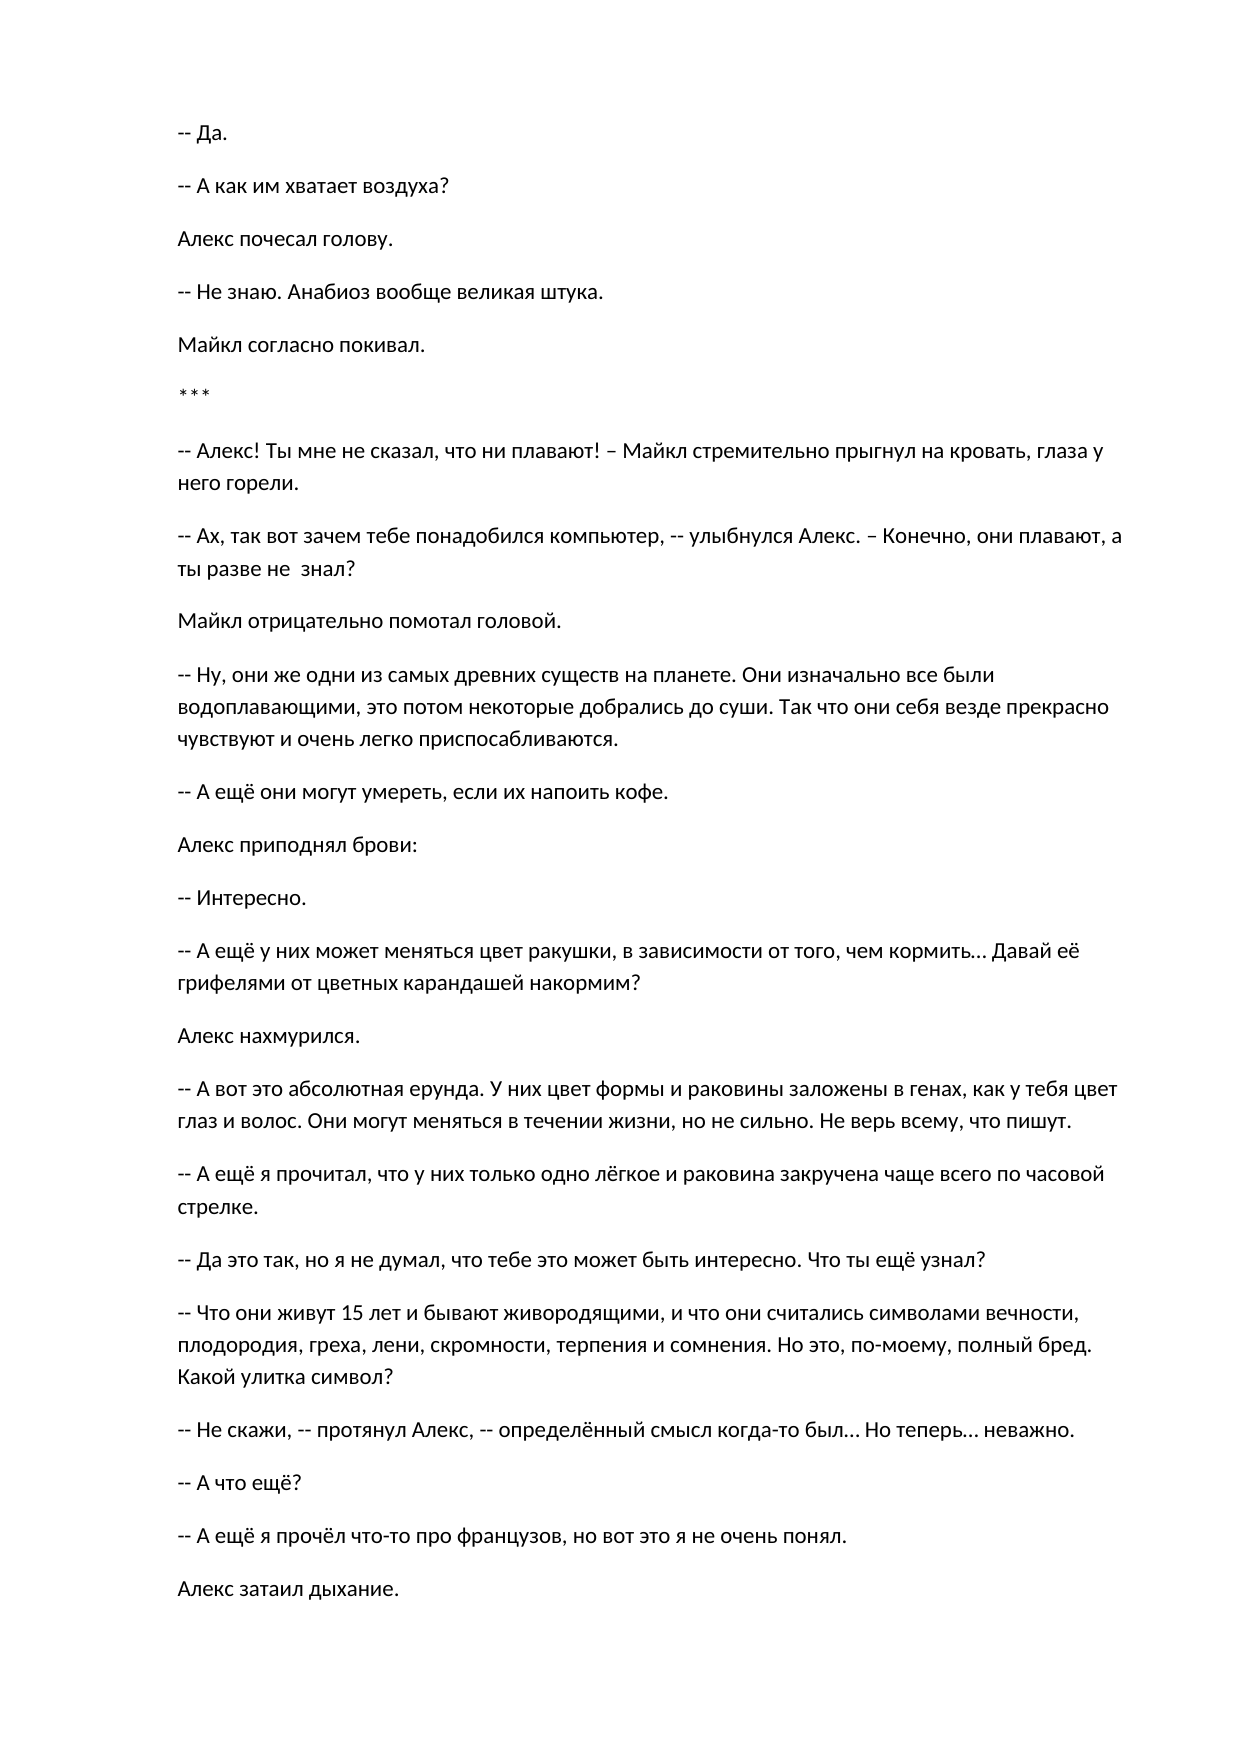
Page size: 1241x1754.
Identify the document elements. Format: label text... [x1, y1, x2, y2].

text Алекс почесал голову. [177, 224, 1152, 252]
text -- А ещё я прочёл что-то про французов, но вот это я не очень понял. [177, 1521, 1152, 1549]
text *** [177, 383, 1152, 411]
text Алекс приподнял брови: [177, 830, 1152, 858]
text -- А ещё я прочитал, что у них только одно лёгкое и раковина закручена чаще всего по часовой стрелке. [177, 1159, 1152, 1220]
text -- Интересно. [177, 883, 1152, 911]
text -- Не скажи, -- протянул Алекс, -- определённый смысл когда-то был… Но теперь… неважно. [177, 1415, 1152, 1443]
text Майкл отрицательно помотал головой. [177, 607, 1152, 635]
text -- А ещё у них может меняться цвет ракушки, в зависимости от того, чем кормить… Давай её грифелями от цветных карандашей накормим? [177, 936, 1152, 996]
text -- Что они живут 15 лет и бывают живородящими, и что они считались символами вечности, плодородия, греха, лени, скромности, терпения и сомнения. Но это, по-моему, полный бред. Какой улитка символ? [177, 1298, 1152, 1390]
text -- Да. [177, 118, 1152, 146]
text Майкл согласно покивал. [177, 330, 1152, 358]
text -- Алекс! Ты мне не сказал, что ни плавают! – Майкл стремительно прыгнул на кровать, глаза у него горели. [177, 436, 1152, 496]
text -- Ну, они же одни из самых древних существ на планете. Они изначально все были водоплавающими, это потом некоторые добрались до суши. Так что они себя везде прекрасно чувствуют и очень легко приспосабливаются. [177, 660, 1152, 752]
text -- Не знаю. Анабиоз вообще великая штука. [177, 277, 1152, 305]
text -- А ещё они могут умереть, если их напоить кофе. [177, 777, 1152, 805]
text -- А вот это абсолютная ерунда. У них цвет формы и раковины заложены в генах, как у тебя цвет глаз и волос. Они могут меняться в течении жизни, но не сильно. Не верь всему, что пишут. [177, 1074, 1152, 1134]
text Алекс нахмурился. [177, 1021, 1152, 1049]
text -- А как им хватает воздуха? [177, 171, 1152, 199]
text Алекс затаил дыхание. [177, 1574, 1152, 1602]
text -- Да это так, но я не думал, что тебе это может быть интересно. Что ты ещё узнал? [177, 1245, 1152, 1273]
text -- Ах, так вот зачем тебе понадобился компьютер, -- улыбнулся Алекс. – Конечно, они плавают, а ты разве не знал? [177, 521, 1152, 582]
text -- А что ещё? [177, 1468, 1152, 1496]
